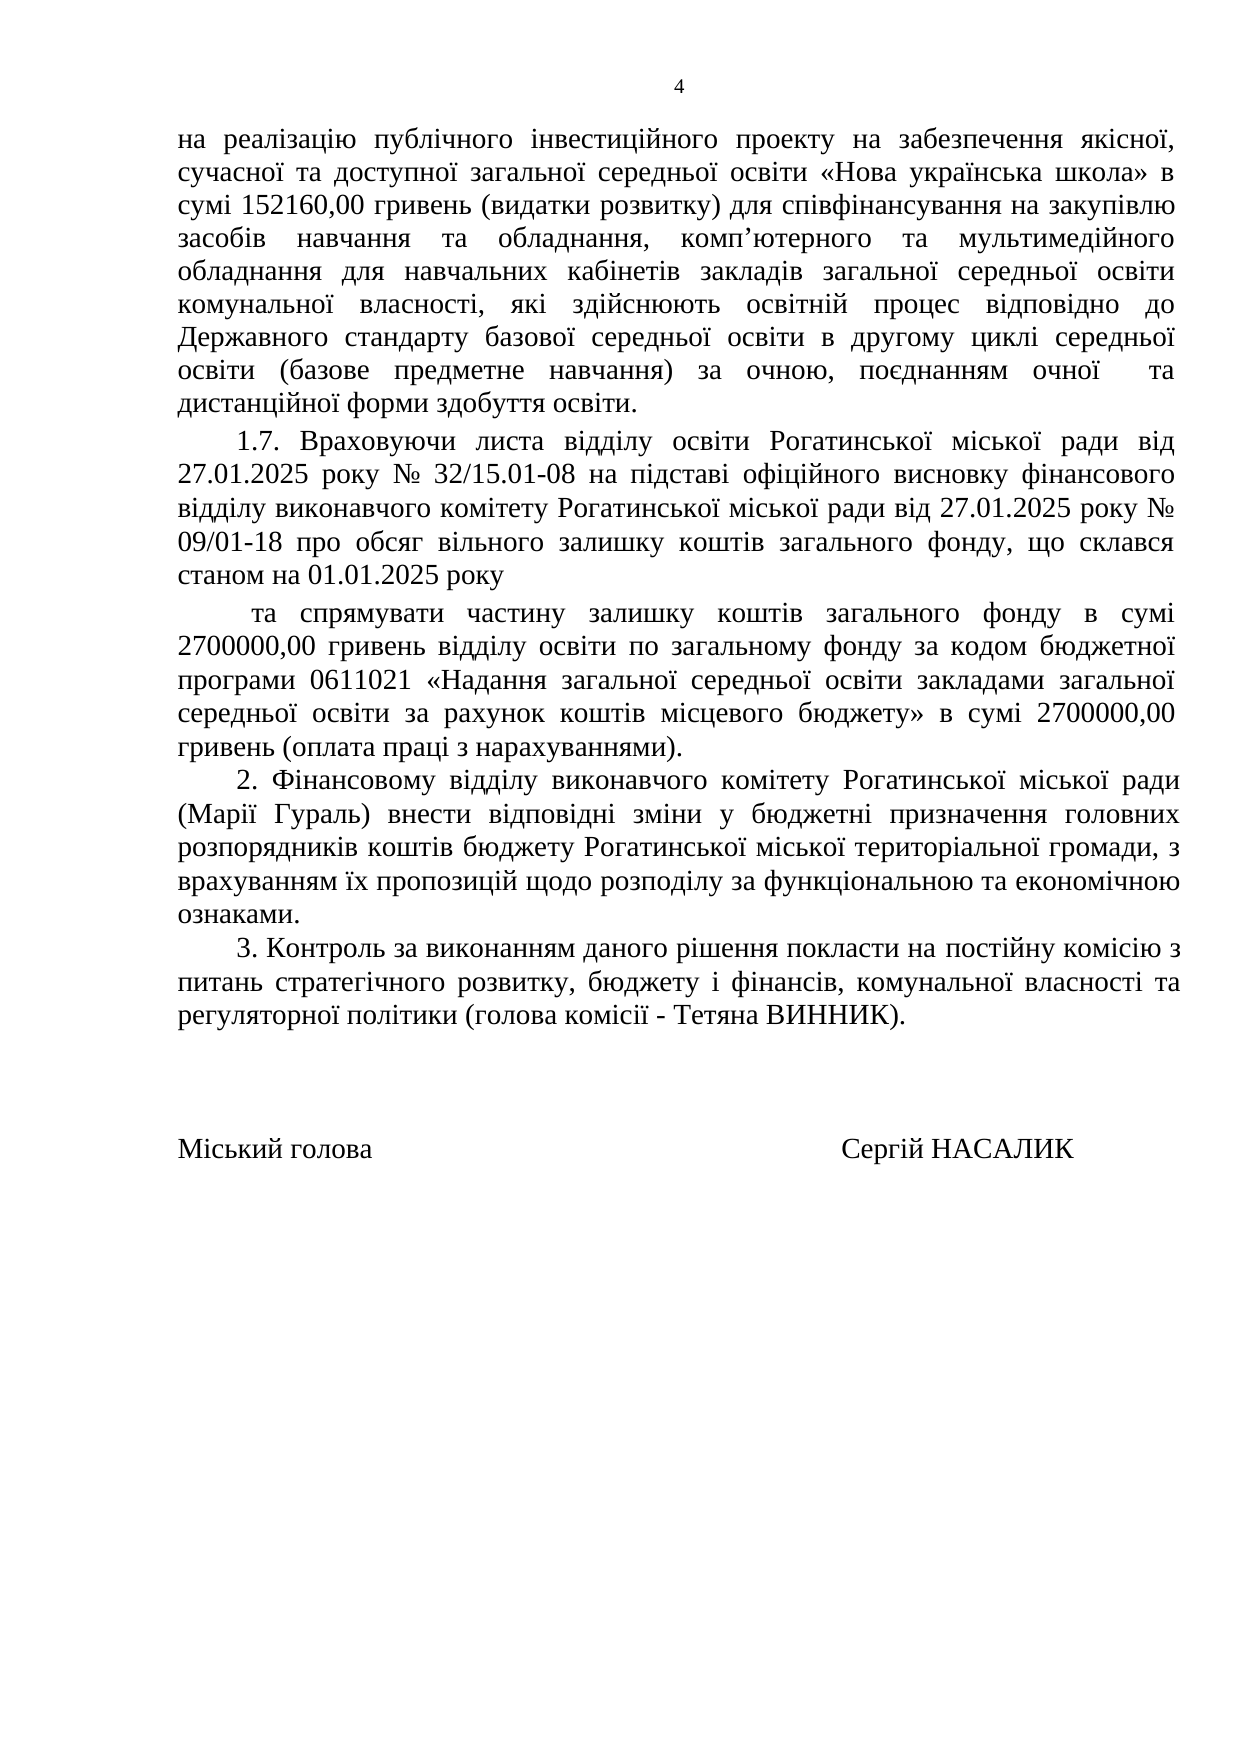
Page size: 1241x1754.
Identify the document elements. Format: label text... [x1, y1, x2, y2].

text Міський голова Сергій НАСАЛИК [177, 1131, 1181, 1165]
text 3. Контроль за виконанням даного рішення покласти на постійну комісію з питань стратегічного розвитку, бюджету і фінансів, комунальної власності та регуляторної політики (голова комісії - Тетяна ВИННИК). [177, 930, 1181, 1031]
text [177, 122, 1176, 419]
text 1.7. Враховуючи листа відділу освіти Рогатинської міської ради від 27.01.2025 року № 32/15.01-08 на підставі офіційного висновку фінансового відділу виконавчого комітету Рогатинської міської ради від 27.01.2025 року № 09/01-18 про обсяг вільного залишку коштів загального фонду, що склався станом на 01.01.2025 року [177, 423, 1176, 591]
text та спрямувати частину залишку коштів загального фонду в сумі 2700000,00 гривень відділу освіти по загальному фонду за кодом бюджетної програми 0611021 «Надання загальної середньої освіти закладами загальної середньої освіти за рахунок коштів місцевого бюджету» в сумі 2700000,00 гривень (оплата праці з нарахуваннями). [177, 595, 1176, 762]
text 2. Фінансовому відділу виконавчого комітету Рогатинської міської ради (Марії Гураль) внести відповідні зміни у бюджетні призначення головних розпорядників коштів бюджету Рогатинської міської територіальної громади, з врахуванням їх пропозицій щодо розподілу за функціональною та економічною ознаками. [177, 762, 1181, 930]
